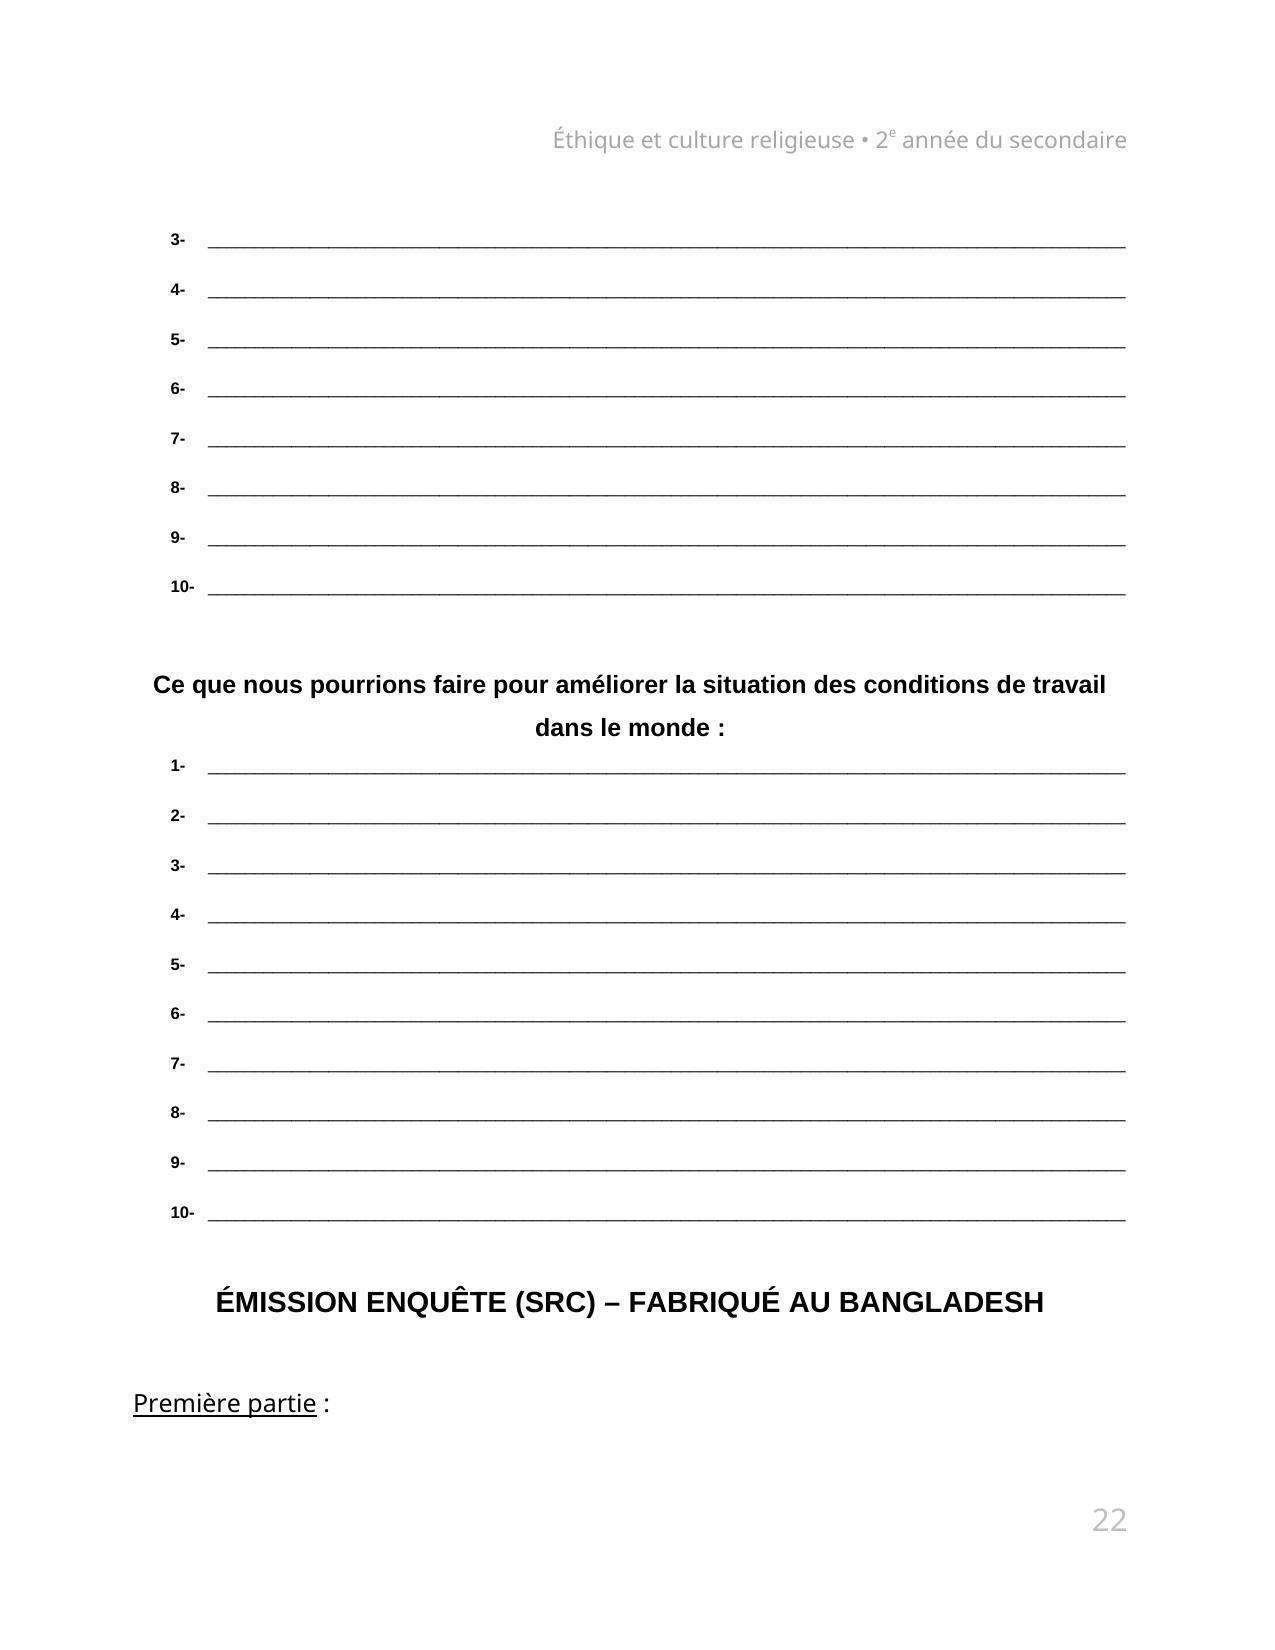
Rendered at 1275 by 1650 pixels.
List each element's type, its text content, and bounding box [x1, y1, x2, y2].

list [170, 230, 1127, 249]
list ___________________________________________________________________________________________________ [170, 855, 1127, 874]
list ___________________________________________________________________________________________________ [170, 1103, 1127, 1122]
list ___________________________________________________________________________________________________ [170, 379, 1127, 398]
list ___________________________________________________________________________________________________ [170, 806, 1127, 825]
list ___________________________________________________________________________________________________ [170, 954, 1127, 974]
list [170, 280, 1127, 299]
list ___________________________________________________________________________________________________ [170, 1054, 1127, 1073]
text Ce que nous pourrions faire pour améliorer la situation des conditions de travail dans le monde : [133, 670, 1127, 742]
list ___________________________________________________________________________________________________ [170, 478, 1127, 497]
list ___________________________________________________________________________________________________ [170, 577, 1127, 596]
list ___________________________________________________________________________________________________ [170, 905, 1127, 924]
list ___________________________________________________________________________________________________ [170, 756, 1127, 775]
list ___________________________________________________________________________________________________ [170, 1153, 1127, 1172]
list ___________________________________________________________________________________________________ [170, 329, 1127, 348]
text ÉMISSION ENQUÊTE (SRC) – FABRIQUÉ AU BANGLADESH [133, 1286, 1127, 1319]
text Première partie : [133, 1386, 1127, 1420]
list ___________________________________________________________________________________________________ [170, 1004, 1127, 1023]
list ___________________________________________________________________________________________________ [170, 528, 1127, 547]
list ___________________________________________________________________________________________________ [170, 428, 1127, 448]
list ___________________________________________________________________________________________________ [170, 1202, 1127, 1222]
